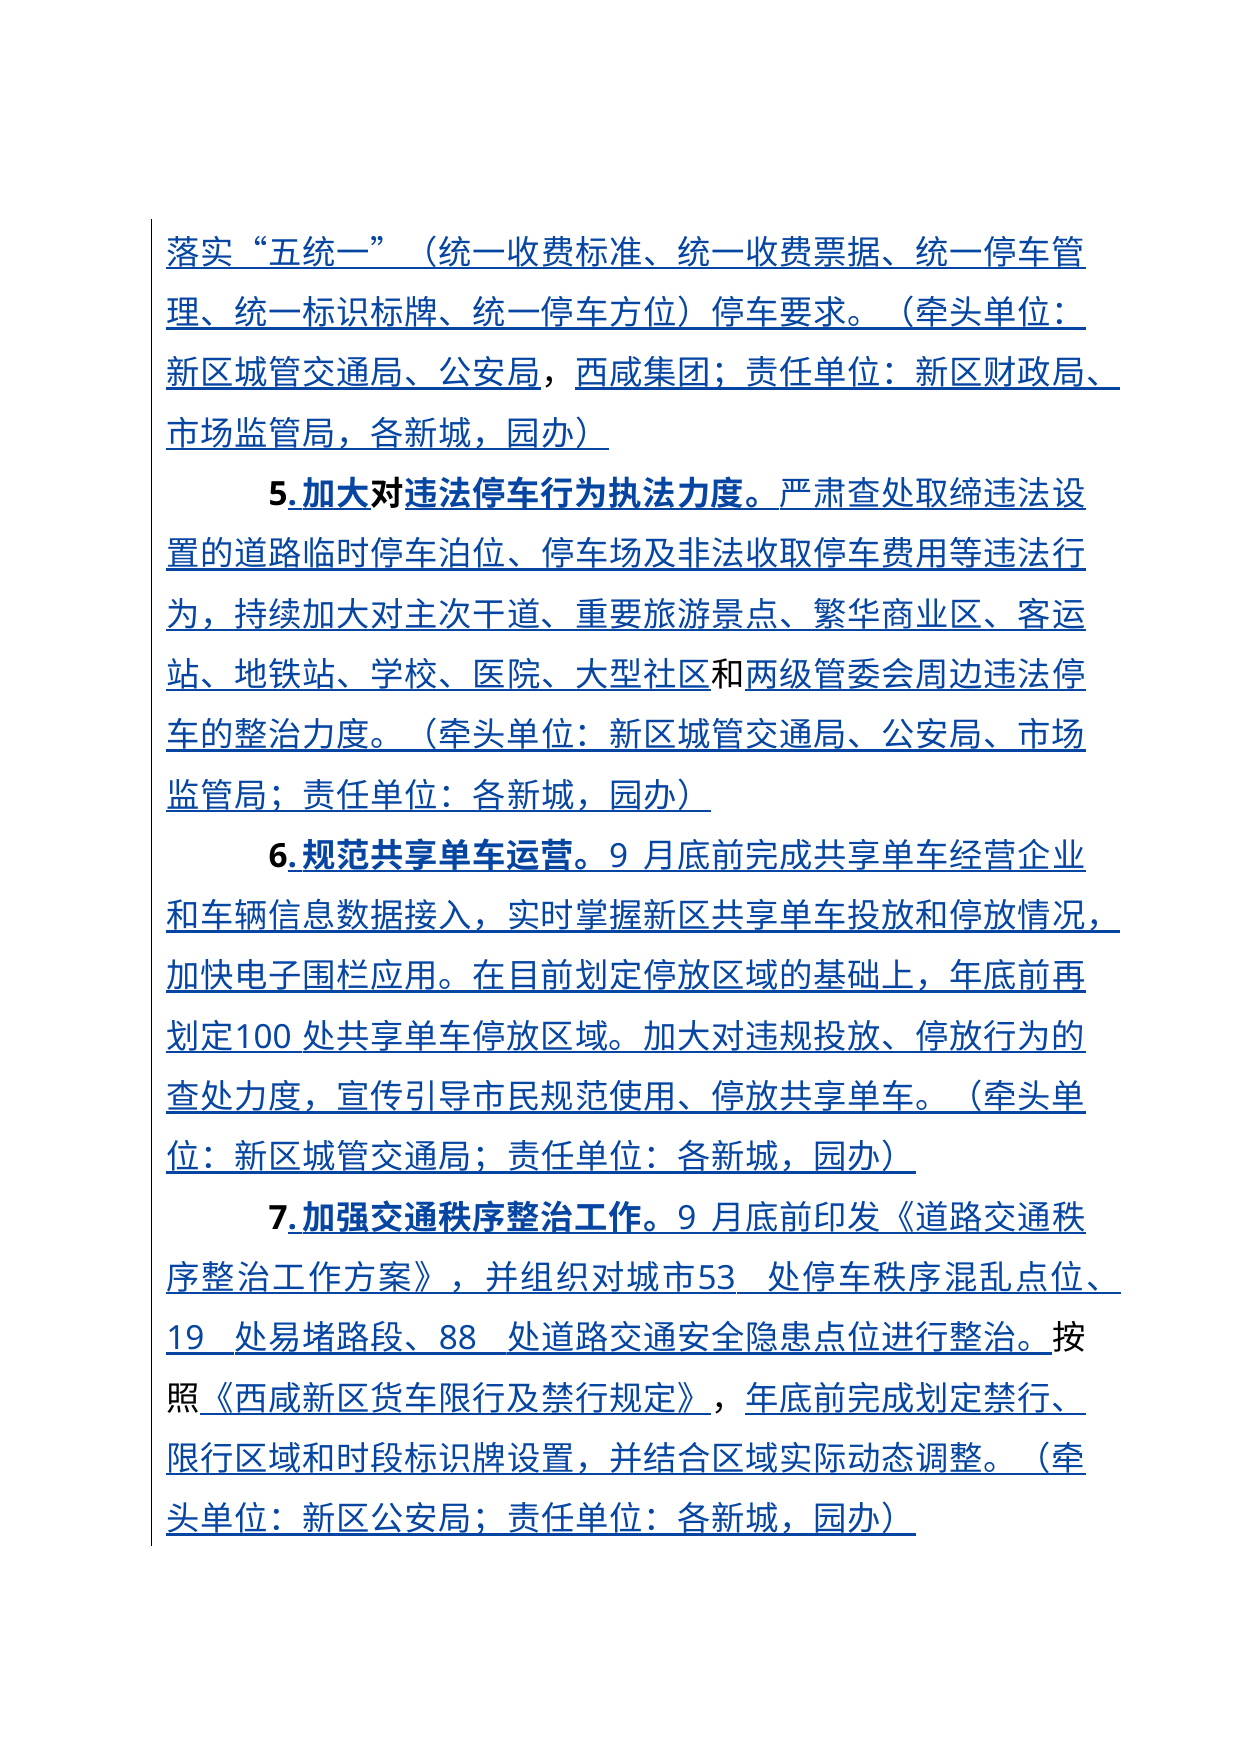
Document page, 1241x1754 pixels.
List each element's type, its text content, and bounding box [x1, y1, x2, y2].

text 6 [166, 933, 1086, 990]
text 6 [166, 823, 1086, 930]
text 6 [166, 1053, 1086, 1111]
text 7按照， [166, 1184, 1086, 1473]
text 5对和 [166, 752, 1086, 823]
text 4， [166, 219, 1086, 267]
text 4， [166, 330, 1086, 461]
text 6 [166, 1114, 1086, 1184]
text 4， [166, 269, 1086, 327]
text 5对和 [166, 461, 1086, 568]
text 5对和 [166, 631, 1086, 749]
text 5对和 [166, 571, 1086, 629]
text 7按照， [166, 1475, 1086, 1546]
text 6 [166, 993, 1086, 1051]
